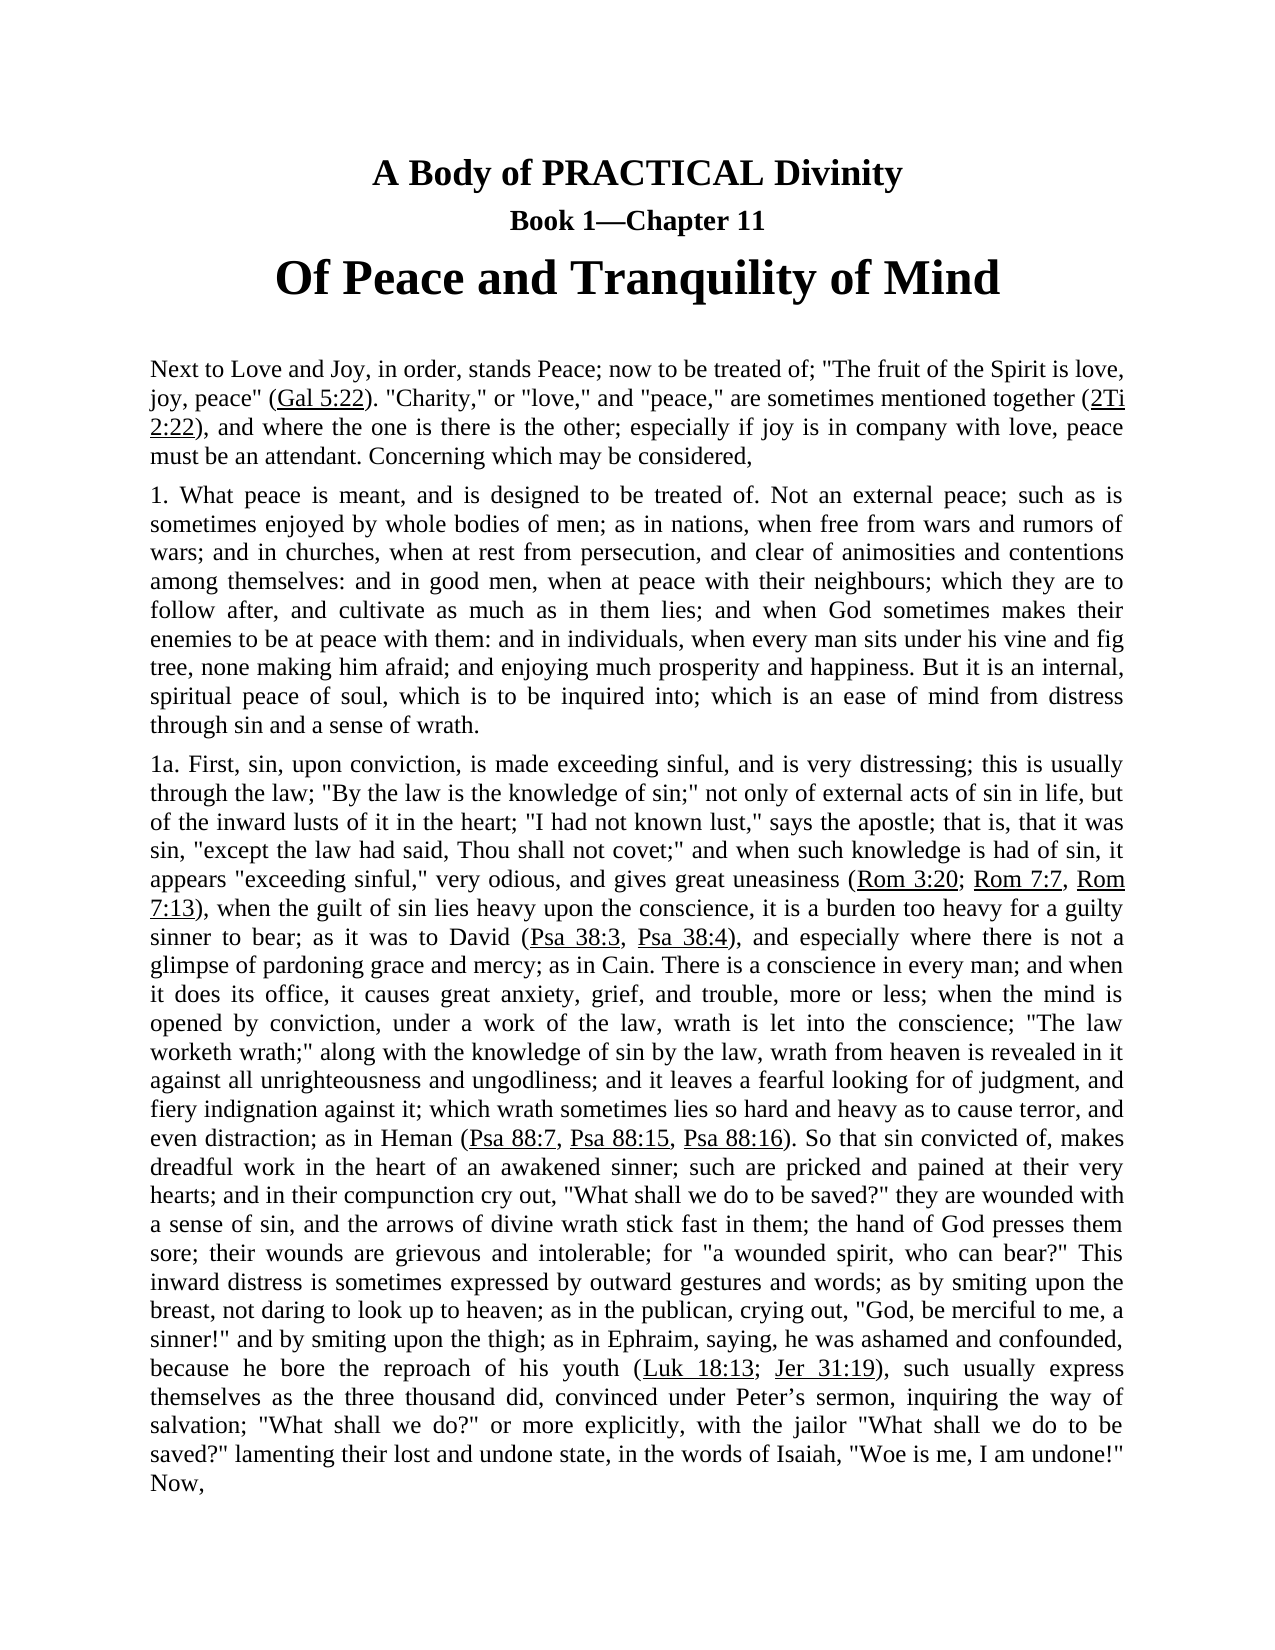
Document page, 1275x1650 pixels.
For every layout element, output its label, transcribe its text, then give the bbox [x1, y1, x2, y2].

text Next to Love and Joy, in order, stands Peace; now to be treated of; "The fruit of the Spirit is love, joy, peace" (Gal 5:22). "Charity," or "love," and "peace," are sometimes mentioned together (2Ti 2:22), and where the one is there is the other; especially if joy is in company with love, peace must be an attendant. Concerning which may be considered, [150, 354, 1125, 469]
text A Body of PRACTICAL Divinity [150, 150, 1125, 193]
text 1a. First, sin, upon conviction, is made exceeding sinful, and is very distressing; this is usually through the law; "By the law is the knowledge of sin;" not only of external acts of sin in life, but of the inward lusts of it in the heart; "I had not known lust," says the apostle; that is, that it was sin, "except the law had said, Thou shall not covet;" and when such knowledge is had of sin, it appears "exceeding sinful," very odious, and gives great uneasiness (Rom 3:20; Rom 7:7, Rom 7:13), when the guilt of sin lies heavy upon the conscience, it is a burden too heavy for a guilty sinner to bear; as it was to David (Psa 38:3, Psa 38:4), and especially where there is not a glimpse of pardoning grace and mercy; as in Cain. There is a conscience in every man; and when it does its office, it causes great anxiety, grief, and trouble, more or less; when the mind is opened by conviction, under a work of the law, wrath is let into the conscience; "The law worketh wrath;" along with the knowledge of sin by the law, wrath from heaven is revealed in it against all unrighteousness and ungodliness; and it leaves a fearful looking for of judgment, and fiery indignation against it; which wrath sometimes lies so hard and heavy as to cause terror, and even distraction; as in Heman (Psa 88:7, Psa 88:15, Psa 88:16). So that sin convicted of, makes dreadful work in the heart of an awakened sinner; such are pricked and pained at their very hearts; and in their compunction cry out, "What shall we do to be saved?" they are wounded with a sense of sin, and the arrows of divine wrath stick fast in them; the hand of God presses them sore; their wounds are grievous and intolerable; for "a wounded spirit, who can bear?" This inward distress is sometimes expressed by outward gestures and words; as by smiting upon the breast, not daring to look up to heaven; as in the publican, crying out, "God, be merciful to me, a sinner!" and by smiting upon the thigh; as in Ephraim, saying, he was ashamed and confounded, because he bore the reproach of his youth (Luk 18:13; Jer 31:19), such usually express themselves as the three thousand did, convinced under Peter’s sermon, inquiring the way of salvation; "What shall we do?" or more explicitly, with the jailor "What shall we do to be saved?" lamenting their lost and undone state, in the words of Isaiah, "Woe is me, I am undone!" Now, [150, 749, 1125, 1497]
text Book 1—Chapter 11 [150, 203, 1125, 237]
text Of Peace and Tranquility of Mind [150, 247, 1125, 305]
text 1. What peace is meant, and is designed to be treated of. Not an external peace; such as is sometimes enjoyed by whole bodies of men; as in nations, when free from wars and rumors of wars; and in churches, when at rest from persecution, and clear of animosities and contentions among themselves: and in good men, when at peace with their neighbours; which they are to follow after, and cultivate as much as in them lies; and when God sometimes makes their enemies to be at peace with them: and in individuals, when every man sits under his vine and fig tree, none making him afraid; and enjoying much prosperity and happiness. But it is an internal, spiritual peace of soul, which is to be inquired into; which is an ease of mind from distress through sin and a sense of wrath. [150, 480, 1125, 739]
